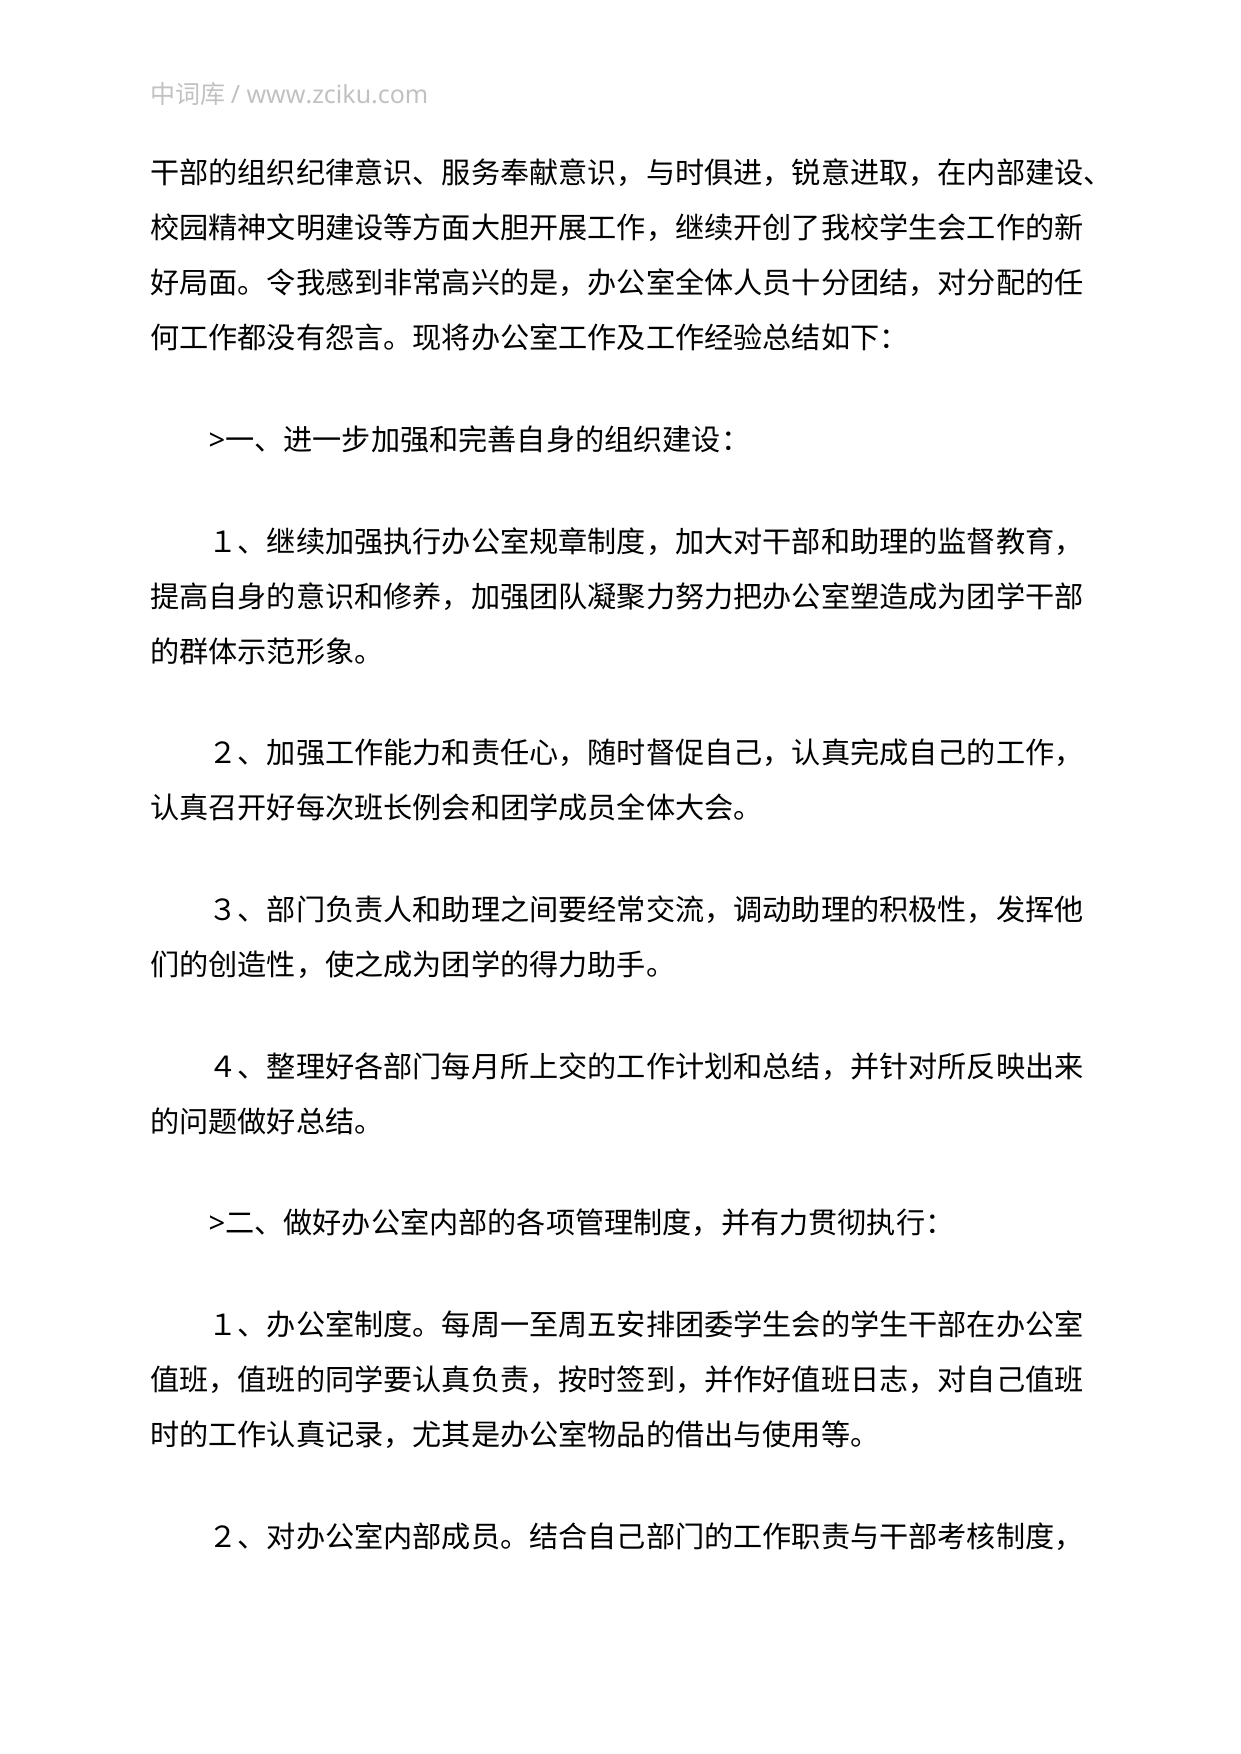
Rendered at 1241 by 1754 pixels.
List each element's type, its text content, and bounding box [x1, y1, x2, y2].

text ３、部门负责人和助理之间要经常交流，调动助理的积极性，发挥他们的创造性，使之成为团学的得力助手。 [150, 887, 1090, 984]
text １、办公室制度。每周一至周五安排团委学生会的学生干部在办公室值班，值班的同学要认真负责，按时签到，并作好值班日志，对自己值班时的工作认真记录，尤其是办公室物品的借出与使用等。 [150, 1302, 1090, 1454]
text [150, 1513, 1090, 1556]
text >二、做好办公室内部的各项管理制度，并有力贯彻执行： [150, 1200, 1090, 1242]
text >一、进一步加强和完善自身的组织建设： [150, 416, 1090, 459]
text ４、整理好各部门每月所上交的工作计划和总结，并针对所反映出来的问题做好总结。 [150, 1043, 1090, 1141]
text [150, 150, 1090, 357]
text １、继续加强执行办公室规章制度，加大对干部和助理的监督教育，提高自身的意识和修养，加强团队凝聚力努力把办公室塑造成为团学干部的群体示范形象。 [150, 518, 1090, 671]
text ２、加强工作能力和责任心，随时督促自己，认真完成自己的工作，认真召开好每次班长例会和团学成员全体大会。 [150, 730, 1090, 827]
